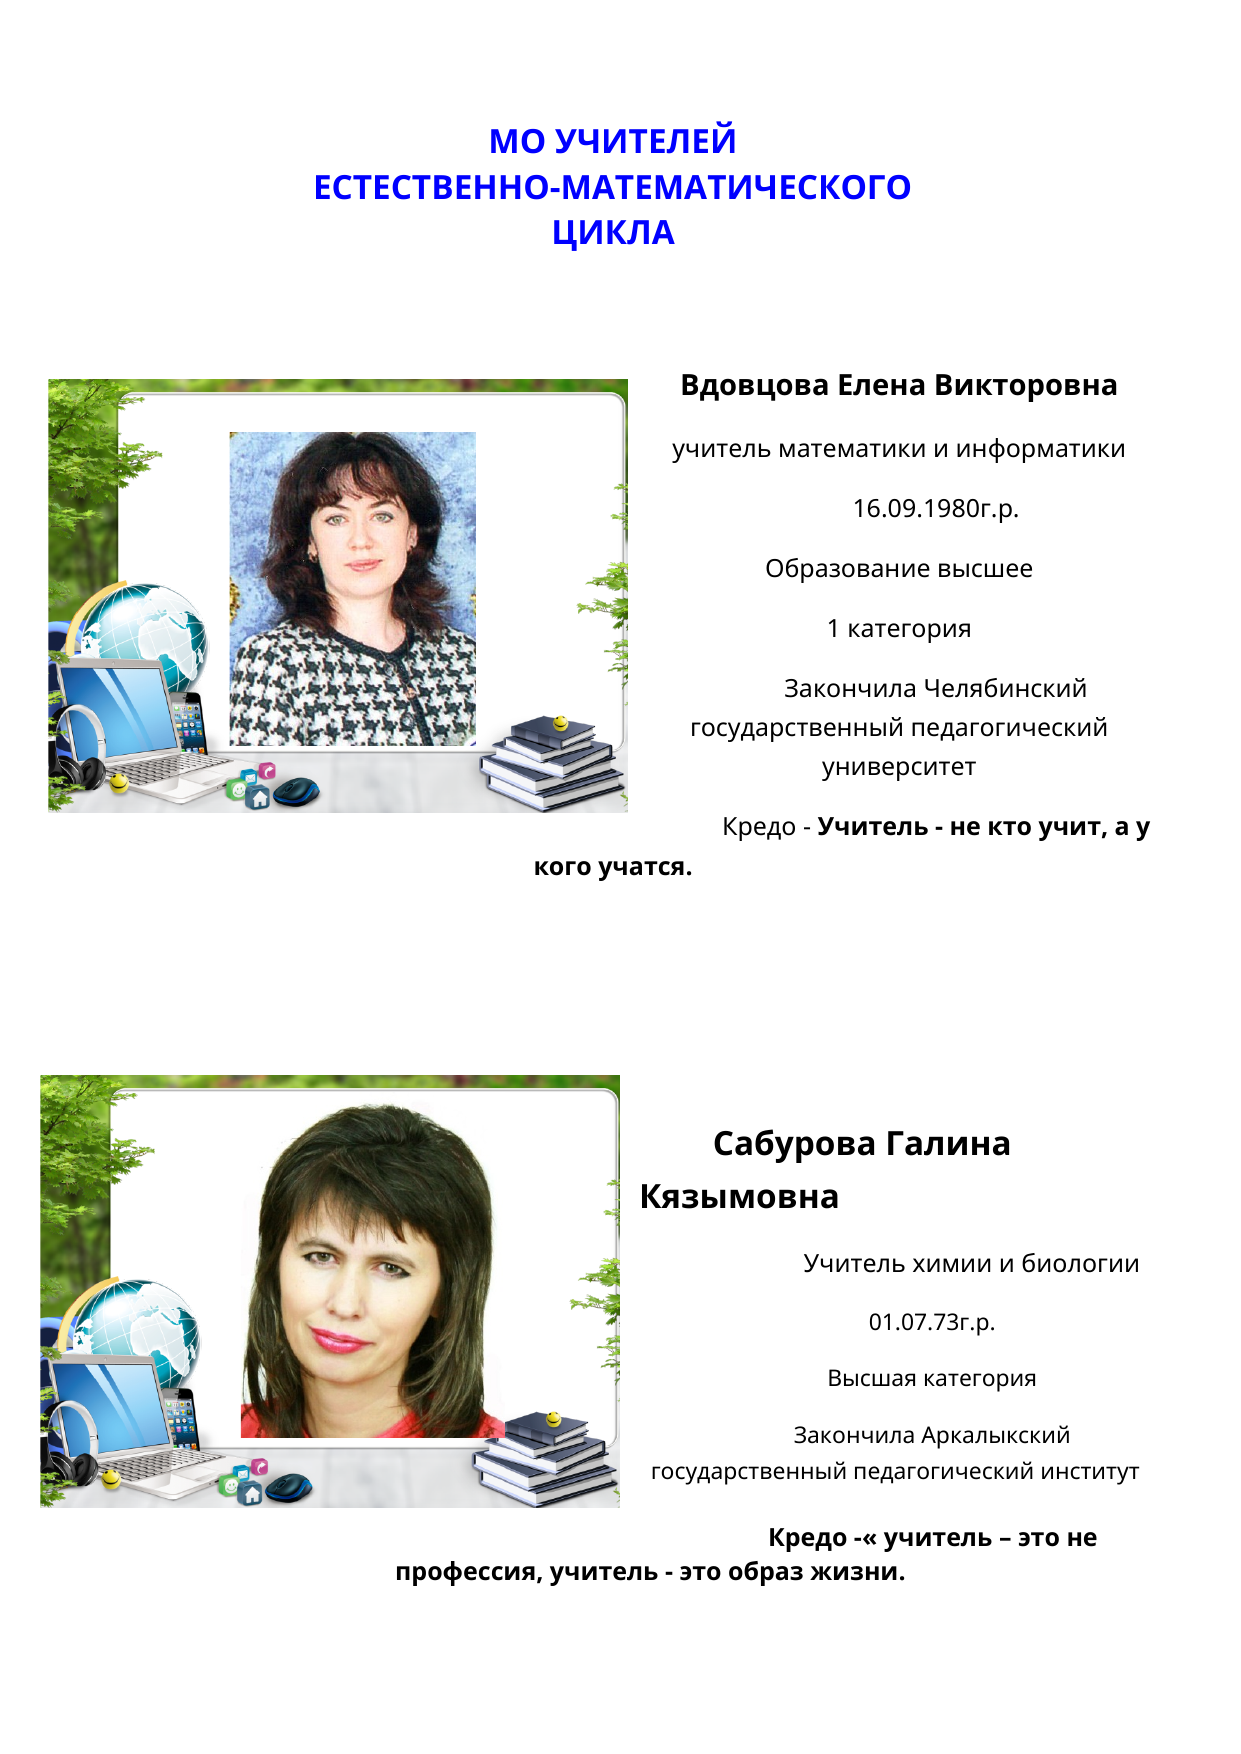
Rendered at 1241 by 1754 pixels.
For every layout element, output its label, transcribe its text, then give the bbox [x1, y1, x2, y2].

text 1 категория [628, 611, 1152, 645]
text 01.07.73г.р. [620, 1305, 1152, 1337]
text Вдовцова Елена Викторовна [74, 364, 1152, 404]
text ЕСТЕСТВЕННО-МАТЕМАТИЧЕСКОГО [74, 163, 1152, 209]
picture [48, 379, 628, 811]
text Кредо -« учитель – это не профессия, учитель - это образ жизни. [149, 1520, 1152, 1588]
text учитель математики и информатики [628, 431, 1152, 465]
text Учитель химии и биологии [620, 1245, 1152, 1279]
text ЦИКЛА [74, 209, 1152, 254]
text 16.09.1980г.р. [628, 491, 1152, 525]
text Сабурова Галина Кязымовна [620, 1120, 1152, 1218]
picture [40, 1075, 620, 1507]
text Закончила Челябинский государственный педагогический университет [628, 671, 1152, 783]
text Образование высшее [628, 551, 1152, 585]
text Закончила Аркалыкский государственный педагогический институт [620, 1419, 1152, 1486]
text МО УЧИТЕЛЕЙ [74, 118, 1152, 163]
text Кредо - Учитель - не кто учит, а у кого учатся. [74, 809, 1152, 882]
text Высшая категория [620, 1362, 1152, 1393]
